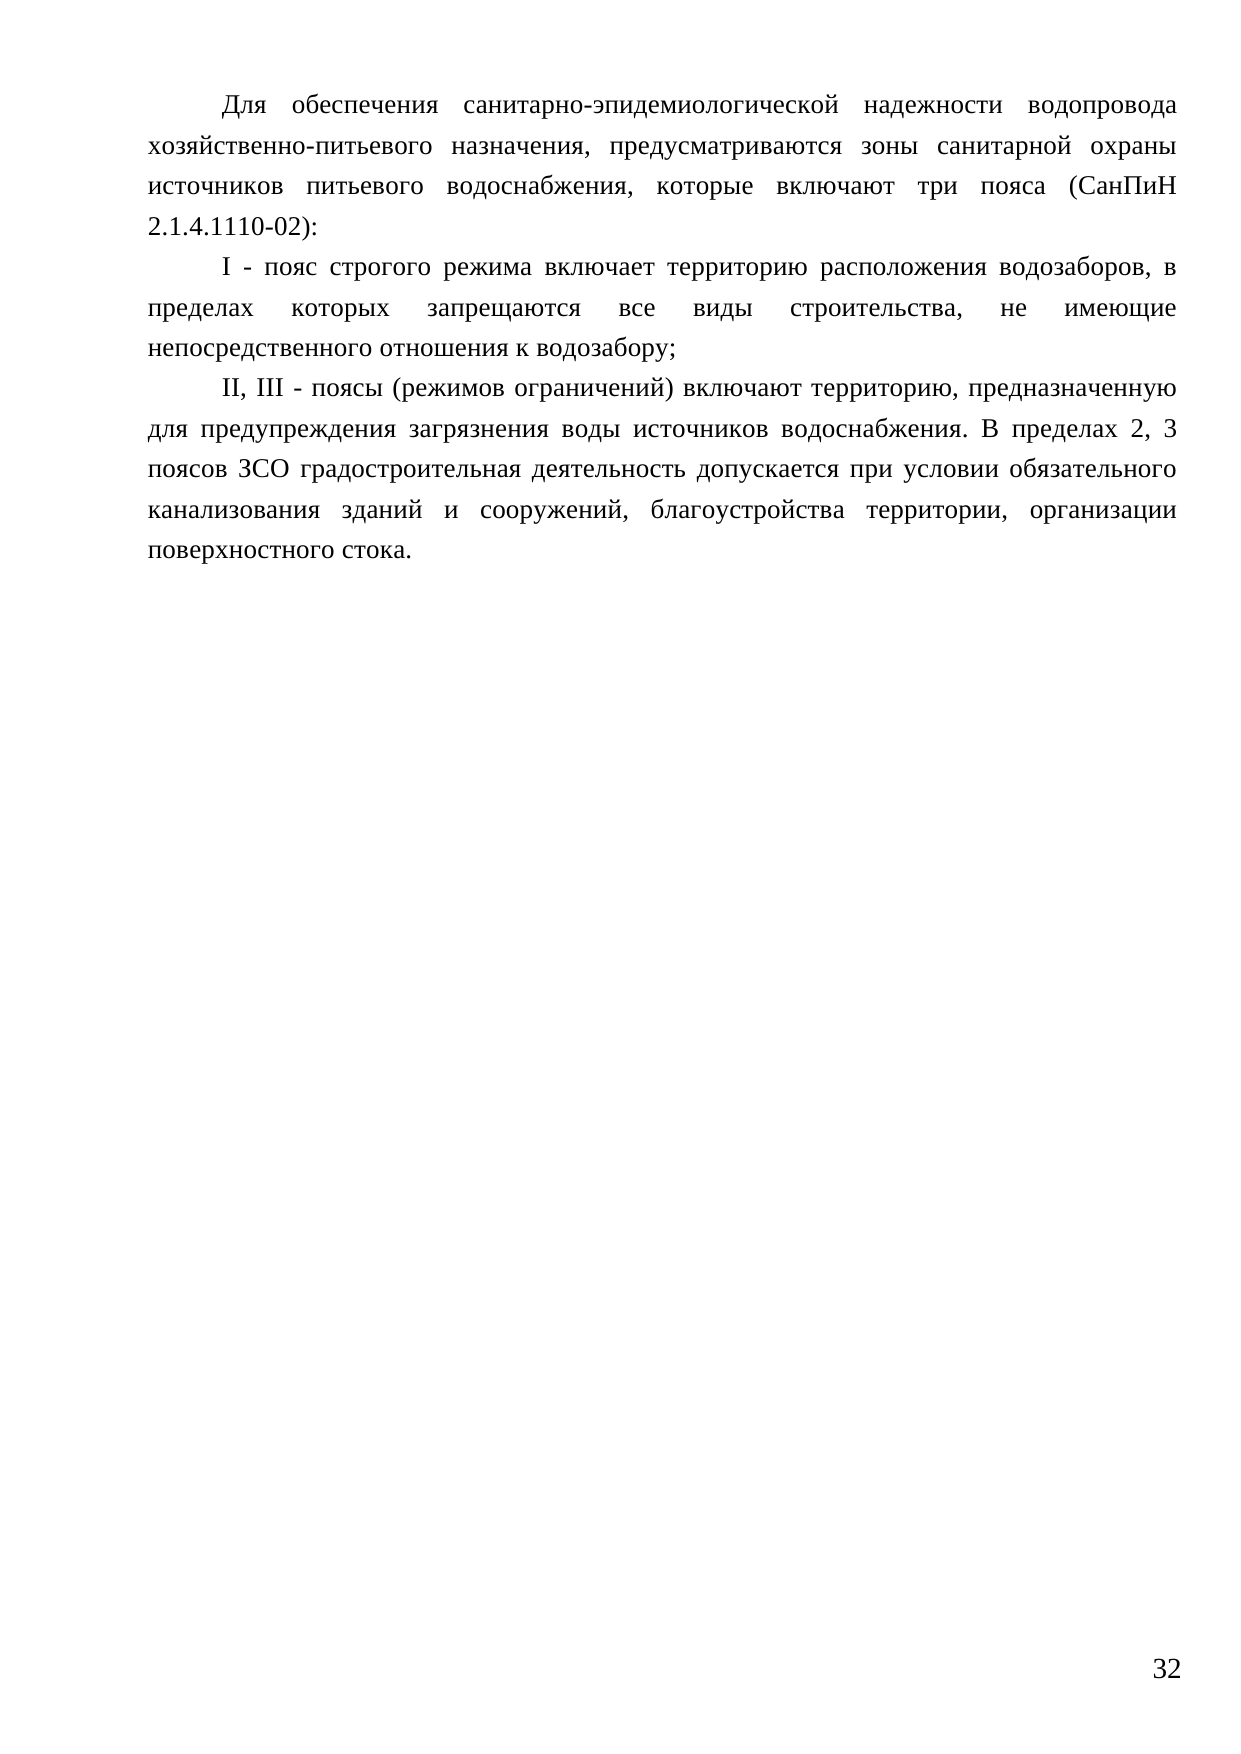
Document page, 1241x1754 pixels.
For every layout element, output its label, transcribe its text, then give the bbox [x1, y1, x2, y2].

text I - пояс строгого режима включает территорию расположения водозаборов, в пределах которых запрещаются все виды строительства, не имеющие непосредственного отношения к водозабору; [148, 250, 1179, 362]
text Для обеспечения санитарно-эпидемиологической надежности водопровода хозяйственно-питьевого назначения, предусматриваются зоны санитарной охраны источников питьевого водоснабжения, которые включают три пояса (СанПиН 2.1.4.1110-02): [148, 89, 1179, 241]
text II, III - поясы (режимов ограничений) включают территорию, предназначенную для предупреждения загрязнения воды источников водоснабжения. В пределах 2, 3 поясов ЗСО градостроительная деятельность допускается при условии обязательного канализования зданий и сооружений, благоустройства территории, организации поверхностного стока. [148, 372, 1179, 564]
